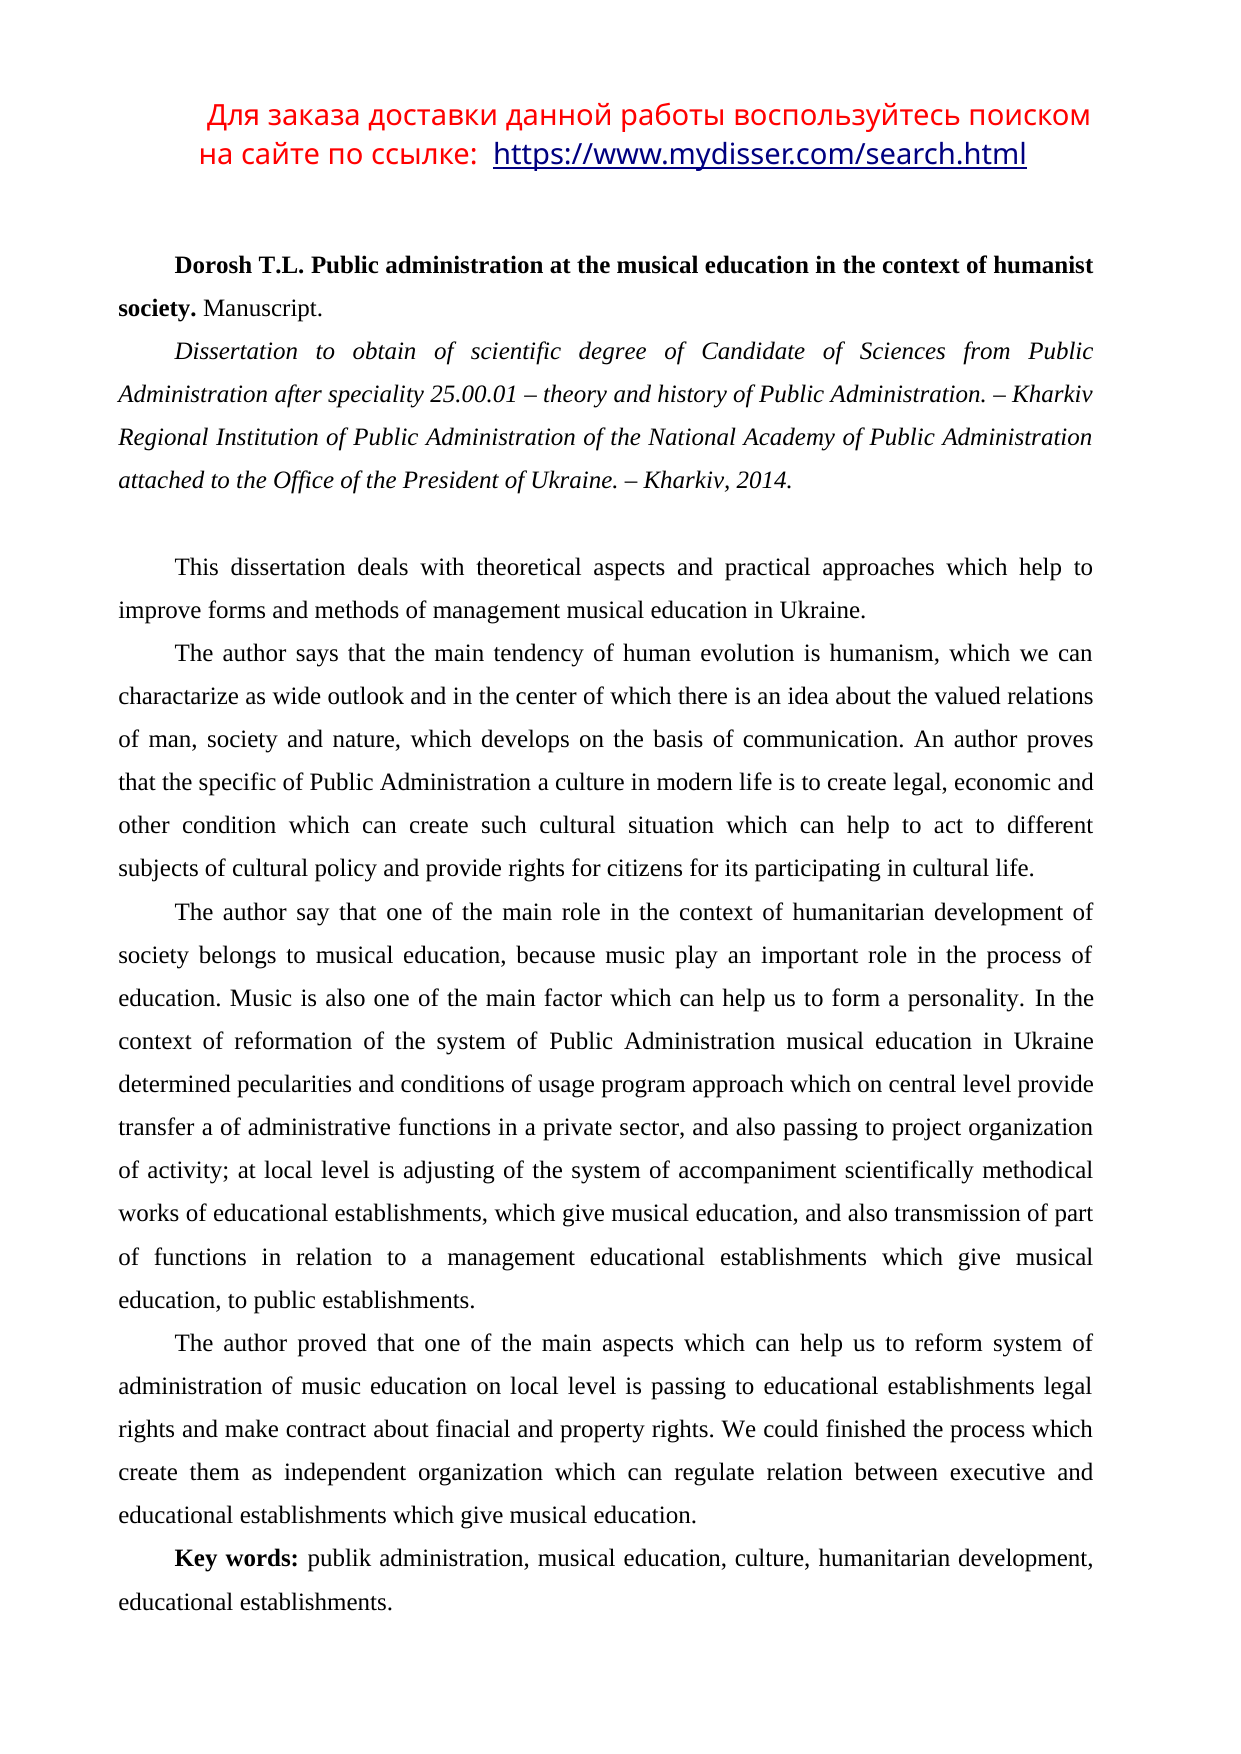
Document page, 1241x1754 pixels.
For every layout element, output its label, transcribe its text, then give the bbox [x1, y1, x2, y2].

list This dissertation deals with theoretical aspects and practical approaches which help to improve forms and methods of management musical education in Ukraine. [118, 552, 1094, 623]
text The author says that the main tendency of human evolution is humanism, which we can charactarize as wide outlook and in the center of which there is an idea about the valued relations of man, society and nature, which develops on the basis of communication. An author proves that the specific of Public Administration a culture in modern life is to create legal, economic and other condition which can create such cultural situation which can help to act to different subjects of cultural policy and provide rights for citizens for its participating in cultural life. [118, 638, 1094, 882]
text Dorosh T.L. Public administration at the musical education in the context of humanist society. Manuscript. [118, 250, 1094, 322]
text Dissertation to obtain of scientific degree of Candidate of Sciences from Public Administration after speciality 25.00.01 – theory and history of Public Administration. – Kharkiv Regional Institution of Public Administration of the National Academy of Public Administration attached to the Office of the President of Ukraine. – Kharkiv, 2014. [118, 336, 1094, 494]
text The author say that one of the main role in the context of humanitarian development of society belongs to musical education, because music play an important role in the process of education. Music is also one of the main factor which can help us to form a personality. In the context of reformation of the system of Public Administration musical education in Ukraine determined pecularities and conditions of usage program approach which on central level provide transfer a of administrative functions in a private sector, and also passing to project organization of activity; at local level is adjusting of the system of accompaniment scientifically methodical works of educational establishments, which give musical education, and also transmission of part of functions in relation to a management educational establishments which give musical education, to public establishments. [118, 897, 1094, 1313]
text Key words: publik administration, musical education, culture, humanitarian development, educational establishments. [118, 1543, 1094, 1615]
text The author proved that one of the main aspects which can help us to reform system of administration of music education on local level is passing to educational establishments legal rights and make contract about finacial and property rights. We could finished the process which create them as independent organization which can regulate relation between executive and educational establishments which give musical education. [118, 1328, 1094, 1529]
